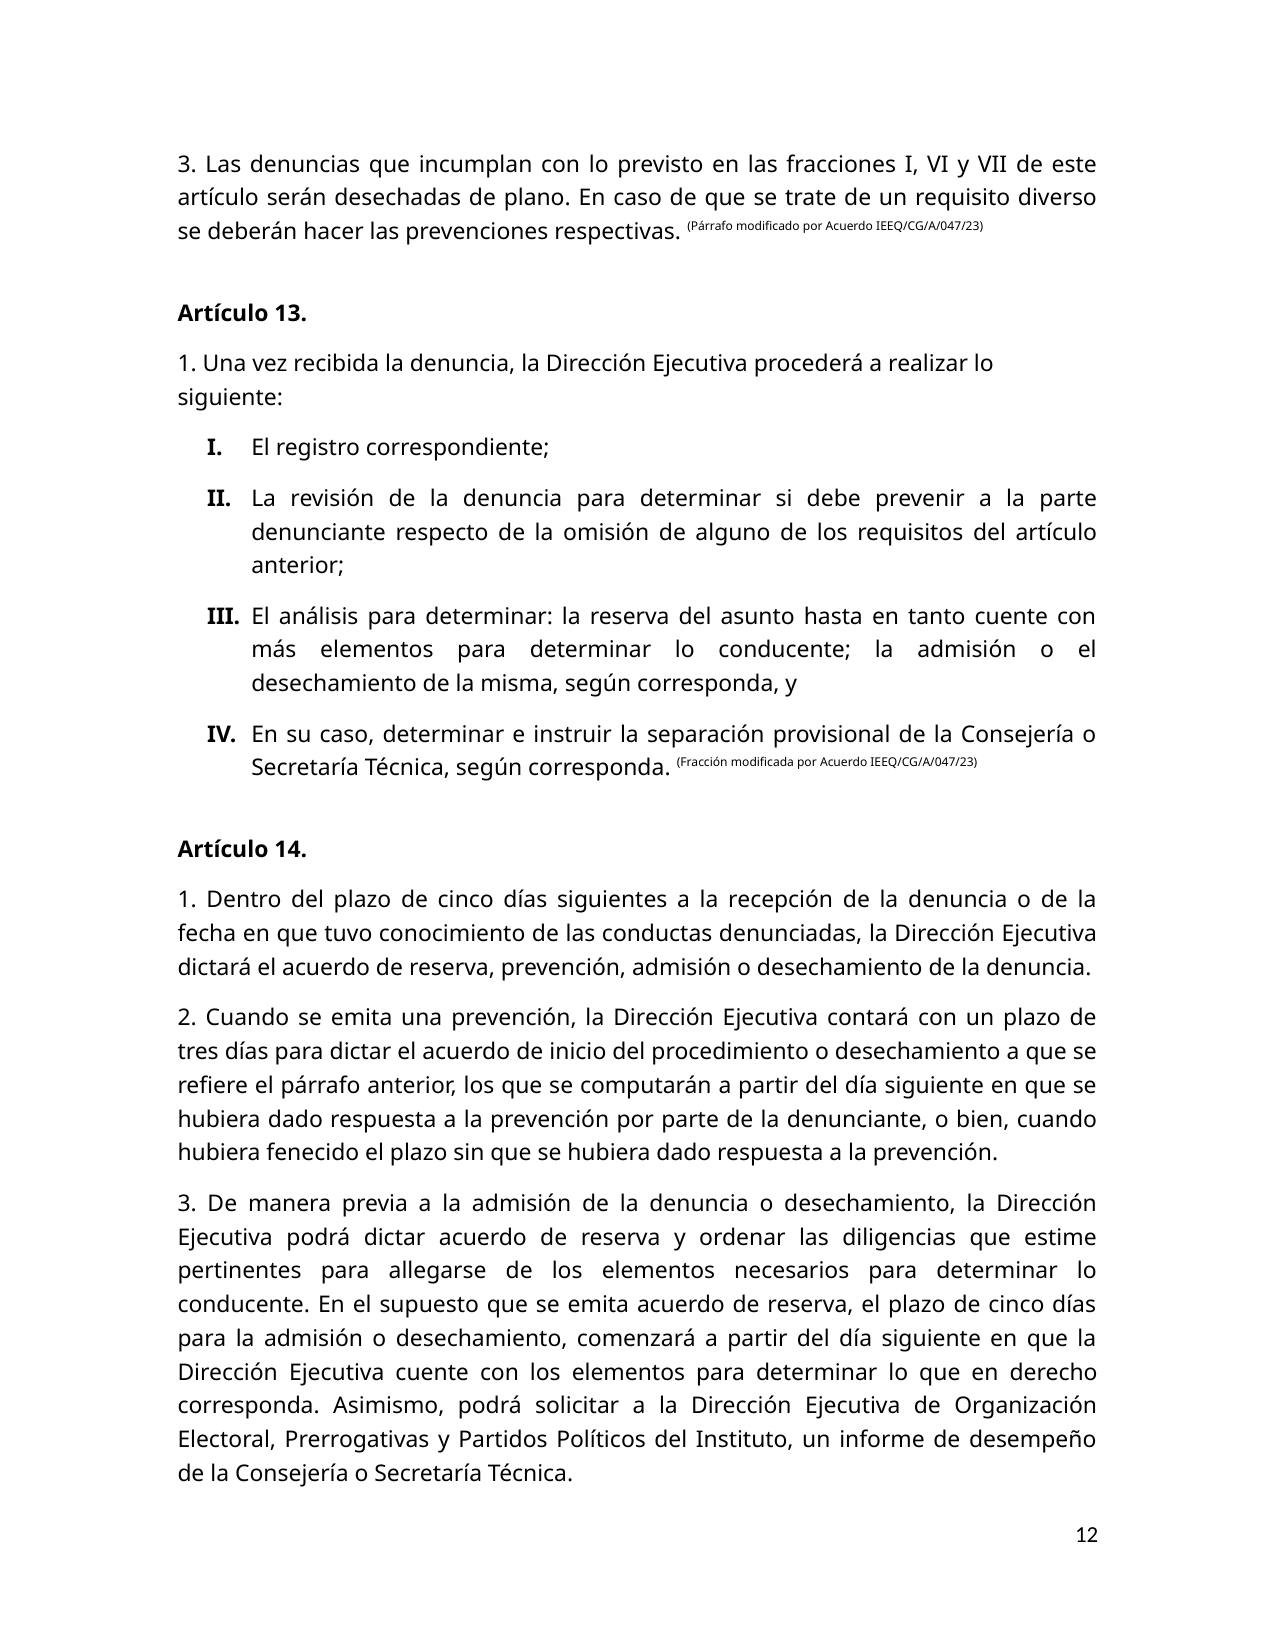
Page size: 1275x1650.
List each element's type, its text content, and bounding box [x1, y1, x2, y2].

text I. El registro correspondiente; [207, 431, 1098, 463]
text IV. En su caso, determinar e instruir la separación provisional de la Consejería o Secretaría Técnica, según corresponda. (Fracción modificada por Acuerdo IEEQ/CG/A/047/23) [207, 718, 1098, 783]
text II. La revisión de la denuncia para determinar si debe prevenir a la parte denunciante respecto de la omisión de alguno de los requisitos del artículo anterior; [207, 482, 1098, 581]
text 3. De manera previa a la admisión de la denuncia o desechamiento, la Dirección Ejecutiva podrá dictar acuerdo de reserva y ordenar las diligencias que estime pertinentes para allegarse de los elementos necesarios para determinar lo conducente. En el supuesto que se emita acuerdo de reserva, el plazo de cinco días para la admisión o desechamiento, comenzará a partir del día siguiente en que la Dirección Ejecutiva cuente con los elementos para determinar lo que en derecho corresponda. Asimismo, podrá solicitar a la Dirección Ejecutiva de Organización Electoral, Prerrogativas y Partidos Políticos del Instituto, un informe de desempeño de la Consejería o Secretaría Técnica. [177, 1187, 1098, 1488]
text III. El análisis para determinar: la reserva del asunto hasta en tanto cuente con más elementos para determinar lo conducente; la admisión o el desechamiento de la misma, según corresponda, y [207, 600, 1098, 698]
text 1. Una vez recibida la denuncia, la Dirección Ejecutiva procederá a realizar lo siguiente: [177, 347, 1098, 412]
text Artículo 14. [177, 833, 1098, 864]
text 2. Cuando se emita una prevención, la Dirección Ejecutiva contará con un plazo de tres días para dictar el acuerdo de inicio del procedimiento o desechamiento a que se refiere el párrafo anterior, los que se computarán a partir del día siguiente en que se hubiera dado respuesta a la prevención por parte de la denunciante, o bien, cuando hubiera fenecido el plazo sin que se hubiera dado respuesta a la prevención. [177, 1001, 1098, 1168]
text 1. Dentro del plazo de cinco días siguientes a la recepción de la denuncia o de la fecha en que tuvo conocimiento de las conductas denunciadas, la Dirección Ejecutiva dictará el acuerdo de reserva, prevención, admisión o desechamiento de la denuncia. [177, 883, 1098, 982]
text Artículo 13. [177, 297, 1098, 328]
text 3. Las denuncias que incumplan con lo previsto en las fracciones I, VI y VII de este artículo serán desechadas de plano. En caso de que se trate de un requisito diverso se deberán hacer las prevenciones respectivas. (Párrafo modificado por Acuerdo IEEQ/CG/A/047/23) [177, 148, 1098, 246]
